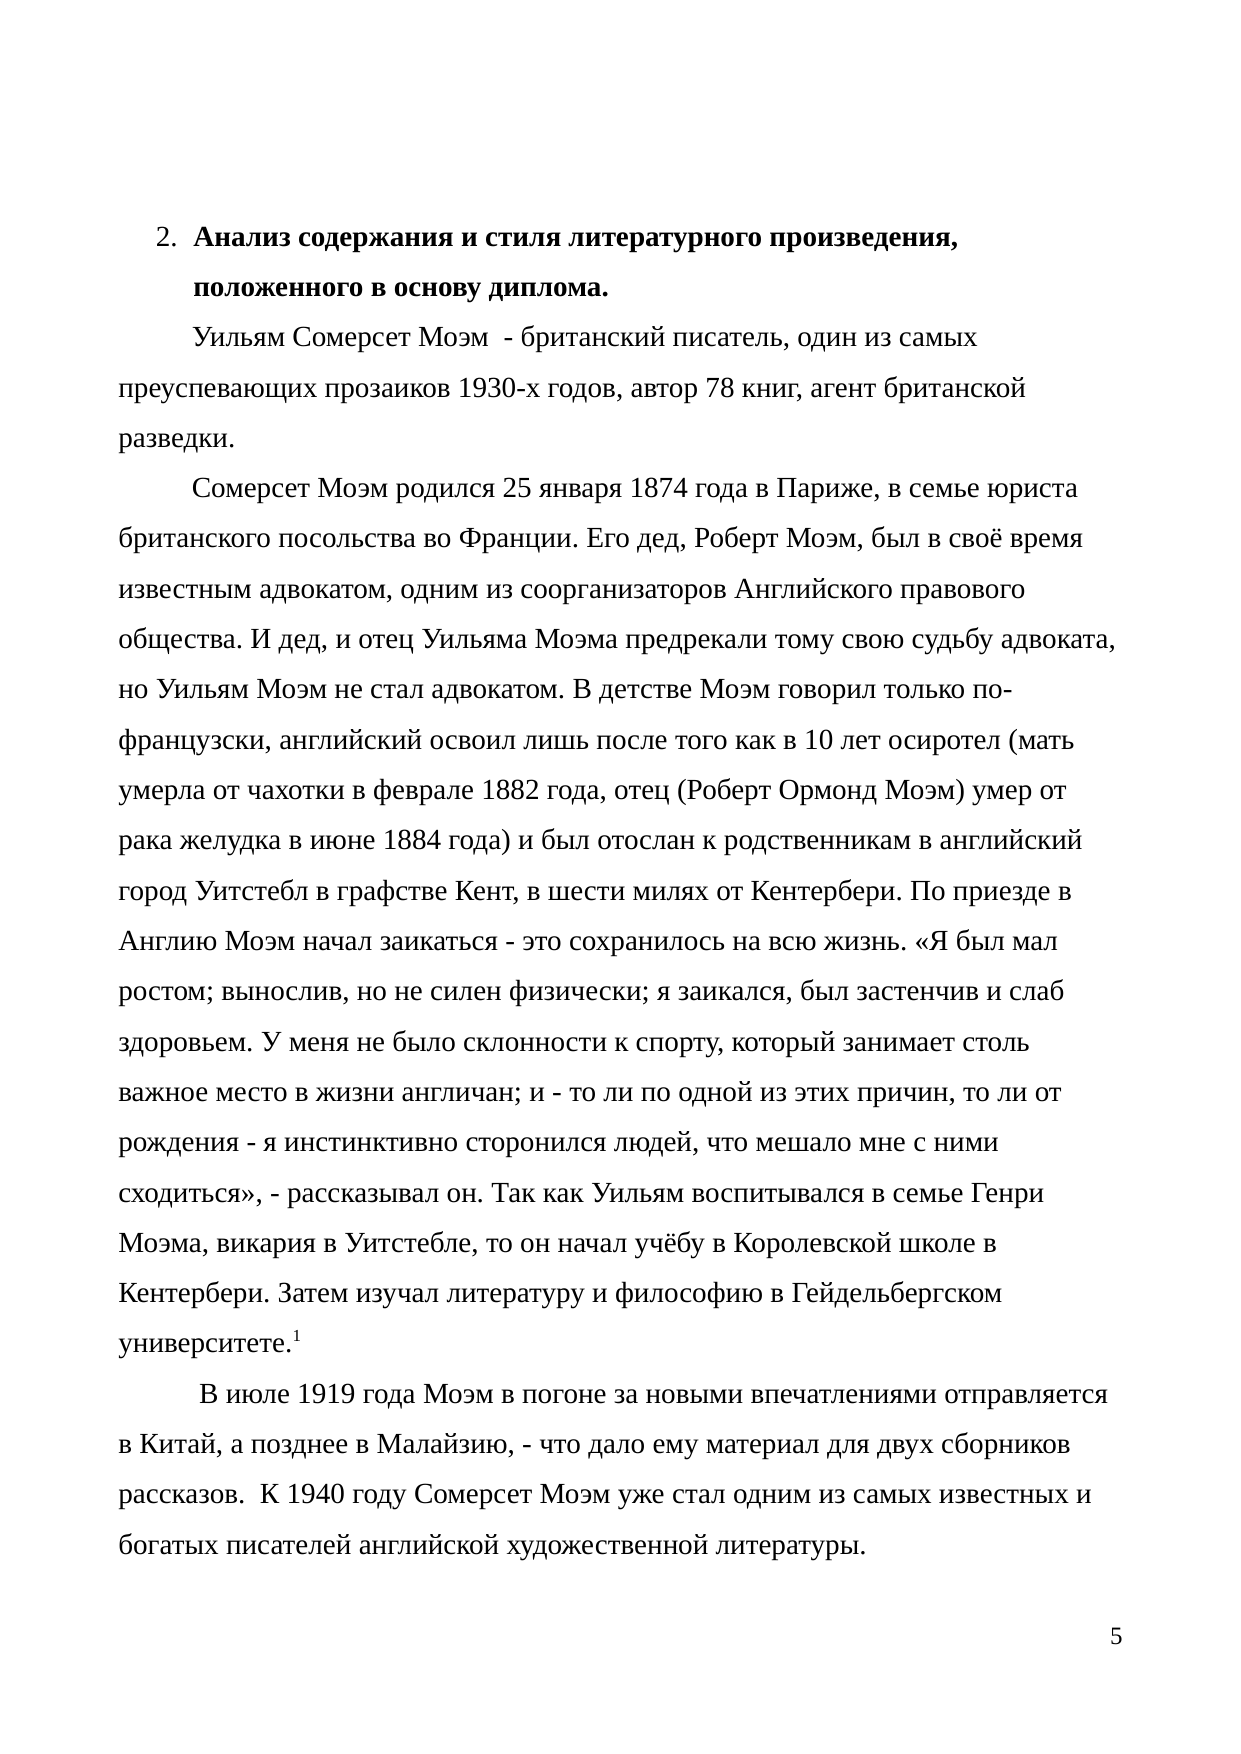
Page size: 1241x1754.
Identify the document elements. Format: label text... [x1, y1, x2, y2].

text Уильям Сомерсет Моэм - британский писатель, один из самых преуспевающих прозаиков 1930-х годов, автор 78 книг, агент британской разведки. [118, 319, 1122, 453]
text Сомерсет Моэм родился 25 января 1874 года в Париже, в семье юриста британского посольства во Франции. Его дед, Роберт Моэм, был в своё время известным адвокатом, одним из соорганизаторов Английского правового общества. И дед, и отец Уильяма Моэма предрекали тому свою судьбу адвоката, но Уильям Моэм не стал адвокатом. В детстве Моэм говорил только по-французски, английский освоил лишь после того как в 10 лет осиротел (мать умерла от чахотки в феврале 1882 года, отец (Роберт Ормонд Моэм) умер от рака желудка в июне 1884 года) и был отослан к родственникам в английский город Уитстебл в графстве Кент, в шести милях от Кентербери. По приезде в Англию Моэм начал заикаться - это сохранилось на всю жизнь. «Я был мал ростом; вынослив, но не силен физически; я заикался, был застенчив и слаб здоровьем. У меня не было склонности к спорту, который занимает столь важное место в жизни англичан; и - то ли по одной из этих причин, то ли от рождения - я инстинктивно сторонился людей, что мешало мне с ними сходиться», - рассказывал он. Так как Уильям воспитывался в семье Генри Моэма, викария в Уитстебле, то он начал учёбу в Королевской школе в Кентербери. Затем изучал литературу и философию в Гейдельбергском университете.1 [118, 470, 1122, 1359]
list Анализ содержания и стиля литературного произведения, положенного в основу диплома. [156, 219, 1122, 303]
text В июле 1919 года Моэм в погоне за новыми впечатлениями отправляется в Китай, а позднее в Малайзию, - что дало ему материал для двух сборников рассказов. К 1940 году Сомерсет Моэм уже стал одним из самых известных и богатых писателей английской художественной литературы. [118, 1376, 1122, 1560]
